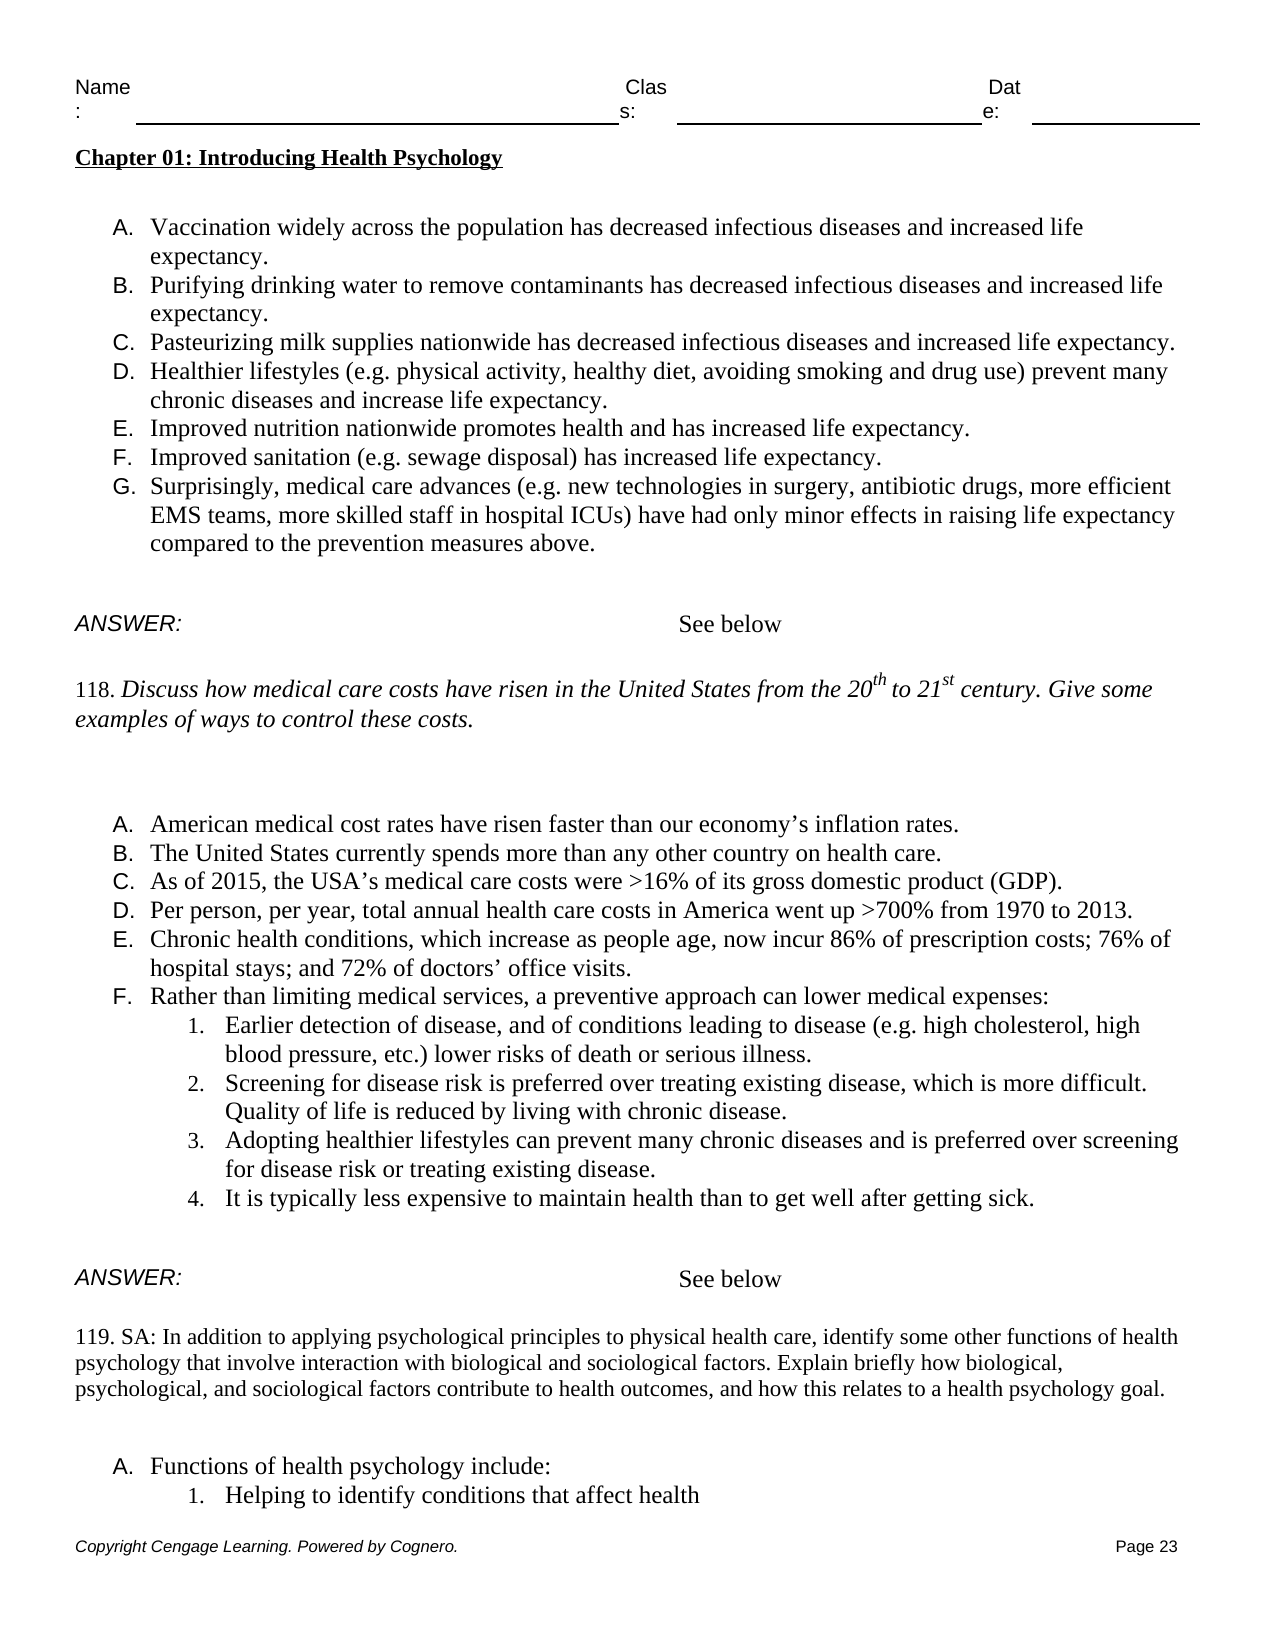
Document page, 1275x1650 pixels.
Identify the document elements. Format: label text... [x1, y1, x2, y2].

table_header 118. Discuss how medical care costs have risen in the United States from the 20th to 21st century. Give some examples of ways to control these costs. ​ ​ American medical cost rates have risen faster than our economy’s inflation rates. The United States currently spends more than any other country on health care. As of 2015, the USA’s medical care costs were >16% of its gross domestic product (GDP). Per person, per year, total annual health care costs in America went up >700% from 1970 to 2013. Chronic health conditions, which increase as people age, now incur 86% of prescription costs; 76% of hospital stays; and 72% of doctors’ office visits. Rather than limiting medical services, a preventive approach can lower medical expenses: Earlier detection of disease, and of conditions leading to disease (e.g. high cholesterol, high blood pressure, etc.) lower risks of death or serious illness. Screening for disease risk is preferred over treating existing disease, which is more difficult. Quality of life is reduced by living with chronic disease. Adopting healthier lifestyles can prevent many chronic diseases and is preferred over screening for disease risk or treating existing disease. It is typically less expensive to maintain health than to get well after getting sick. ​ [75, 669, 1200, 1296]
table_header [75, 1323, 1200, 1508]
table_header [75, 189, 1200, 642]
